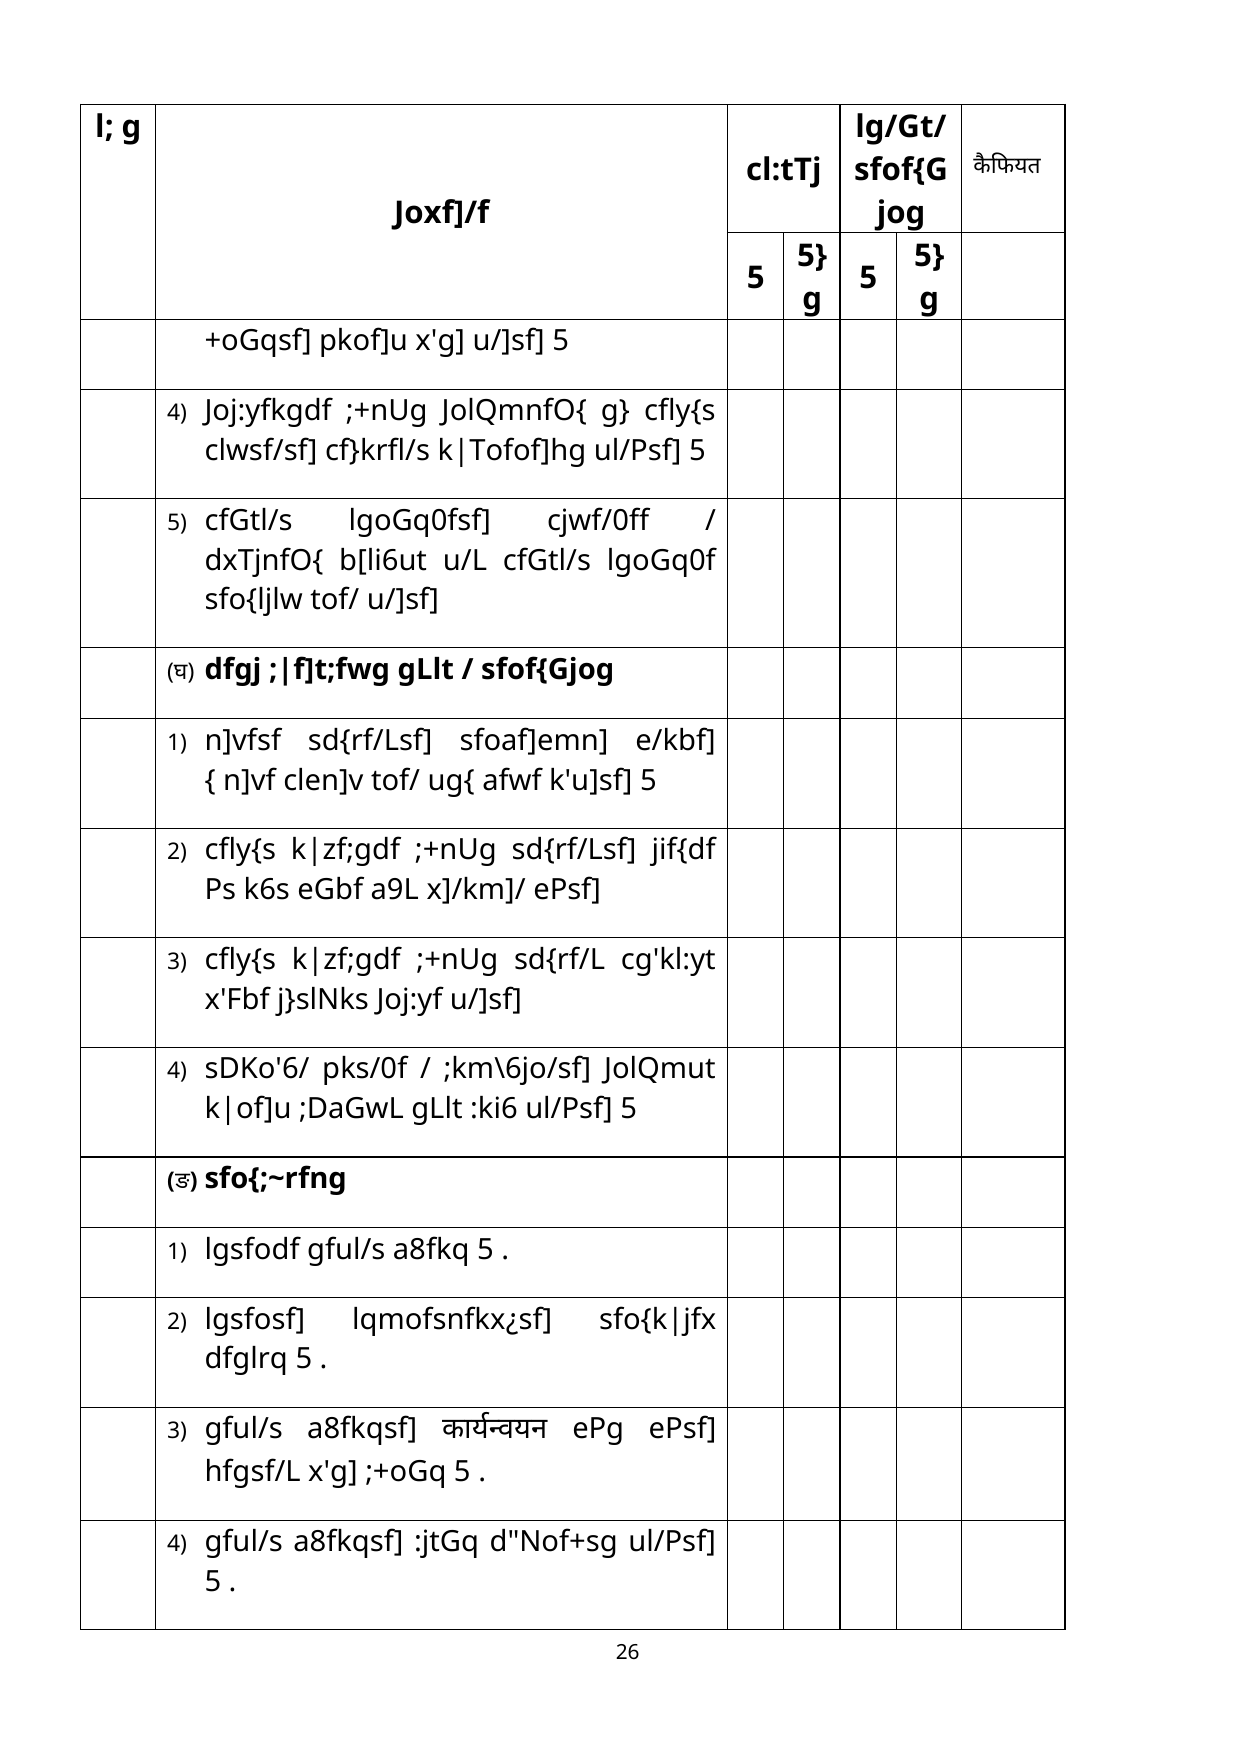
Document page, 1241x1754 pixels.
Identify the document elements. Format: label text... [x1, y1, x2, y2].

table_cell [784, 320, 839, 388]
table_cell Joj:yfkgdf ;+nUg JolQmnfO{ g} cfly{s clwsf/sf] cf}krfl/s k|Tofof]hg ul/Psf] 5 [156, 390, 727, 498]
table_header lg/Gt/ sfof{Gjog [841, 105, 961, 232]
table_cell [784, 390, 839, 498]
table_cell 5 [841, 233, 896, 318]
table_cell 5}g [784, 233, 839, 318]
table_cell [728, 1158, 783, 1227]
table_cell [81, 829, 155, 937]
table_cell [841, 1048, 896, 1156]
table_cell 5 [728, 233, 783, 318]
table_cell [962, 1228, 1064, 1297]
table_cell [728, 1228, 783, 1297]
table_cell [81, 1298, 155, 1407]
table_cell [897, 829, 961, 937]
table_cell [897, 499, 961, 647]
table_cell [962, 938, 1064, 1047]
table_cell [81, 1228, 155, 1297]
table_cell [897, 938, 961, 1047]
table_cell [81, 1521, 155, 1629]
table_cell [784, 1521, 839, 1629]
table_cell [784, 648, 839, 718]
table_cell [784, 1228, 839, 1297]
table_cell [156, 320, 727, 388]
table_cell [784, 719, 839, 828]
table_cell [897, 1158, 961, 1227]
table_cell [962, 719, 1064, 828]
table_cell sfo{;~rfng [156, 1158, 727, 1227]
table_cell cfly{s k|zf;gdf ;+nUg sd{rf/L cg'kl:yt x'Fbf j}slNks Joj:yf u/]sf] [156, 938, 727, 1047]
table_cell [962, 648, 1064, 718]
table_cell [962, 1298, 1064, 1407]
table_cell [897, 1521, 961, 1629]
table_cell [728, 1298, 783, 1407]
table_cell [728, 320, 783, 388]
table_cell [728, 719, 783, 828]
table_cell [784, 1298, 839, 1407]
table_cell [728, 648, 783, 718]
table_cell [841, 648, 896, 718]
table_cell [897, 648, 961, 718]
table_cell [897, 1048, 961, 1156]
table_cell [841, 390, 896, 498]
table_cell [962, 1521, 1064, 1629]
table_cell [784, 938, 839, 1047]
table_cell [728, 499, 783, 647]
table_cell [841, 320, 896, 388]
table_cell [784, 1158, 839, 1227]
table_cell n]vfsf sd{rf/Lsf] sfoaf]emn] e/kbf]{ n]vf clen]v tof/ ug{ afwf k'u]sf] 5 [156, 719, 727, 828]
table_cell [962, 829, 1064, 937]
table_cell [81, 1048, 155, 1156]
table_cell [728, 390, 783, 498]
table_cell [841, 1228, 896, 1297]
table_cell [841, 938, 896, 1047]
table_cell [841, 1298, 896, 1407]
table_cell [897, 320, 961, 388]
table_cell [962, 1158, 1064, 1227]
table_cell [897, 390, 961, 498]
table_cell [962, 233, 1064, 318]
table_cell lgsfodf gful/s a8fkq 5 . [156, 1228, 727, 1297]
table_cell [897, 1298, 961, 1407]
table_cell cfGtl/s lgoGq0fsf] cjwf/0ff / dxTjnfO{ b[li6ut u/L cfGtl/s lgoGq0f sfo{ljlw tof/ u/]sf] [156, 499, 727, 647]
table_header l; g [81, 105, 155, 318]
table_header Joxf]/f [156, 105, 727, 318]
table_cell [897, 719, 961, 828]
table_cell [841, 1521, 896, 1629]
table_cell cfly{s k|zf;gdf ;+nUg sd{rf/Lsf] jif{df Ps k6s eGbf a9L x]/km]/ ePsf] [156, 829, 727, 937]
table_cell gful/s a8fkqsf] :jtGq d"Nof+sg ul/Psf] 5 . [156, 1521, 727, 1629]
table_cell [784, 1408, 839, 1519]
table_cell [841, 1408, 896, 1519]
table_cell [81, 719, 155, 828]
table_cell [897, 1408, 961, 1519]
table_cell [841, 499, 896, 647]
table_cell [81, 1158, 155, 1227]
table_cell [962, 390, 1064, 498]
table_cell [728, 938, 783, 1047]
table_cell [841, 829, 896, 937]
table_cell [81, 1408, 155, 1519]
table_cell lgsfosf] lqmofsnfkx¿sf] sfo{k|jfx dfglrq 5 . [156, 1298, 727, 1407]
table_cell [962, 1408, 1064, 1519]
table_cell [962, 1048, 1064, 1156]
table_cell [784, 829, 839, 937]
table_header cl:tTj [728, 105, 839, 232]
table_cell [81, 938, 155, 1047]
table_cell [784, 1048, 839, 1156]
table_cell [897, 1228, 961, 1297]
table_cell [728, 1048, 783, 1156]
table_cell [81, 499, 155, 647]
table_cell [81, 390, 155, 498]
table_cell sDKo'6/ pks/0f / ;km\6jo/sf] JolQmut k|of]u ;DaGwL gLlt :ki6 ul/Psf] 5 [156, 1048, 727, 1156]
table_cell [841, 719, 896, 828]
table_cell dfgj ;|f]t;fwg gLlt / sfof{Gjog [156, 648, 727, 718]
table_cell [728, 1408, 783, 1519]
table_cell gful/s a8fkqsf] कार्यन्वयन ePg ePsf] hfgsf/L x'g] ;+oGq 5 . [156, 1408, 727, 1519]
table_cell [81, 648, 155, 718]
table_cell [728, 1521, 783, 1629]
table_cell [841, 1158, 896, 1227]
table_cell [784, 499, 839, 647]
table_header कैफियत [962, 105, 1064, 232]
table_cell [728, 829, 783, 937]
table_cell [81, 320, 155, 388]
table_cell 5}g [897, 233, 961, 318]
table_cell [962, 320, 1064, 388]
table_cell [962, 499, 1064, 647]
